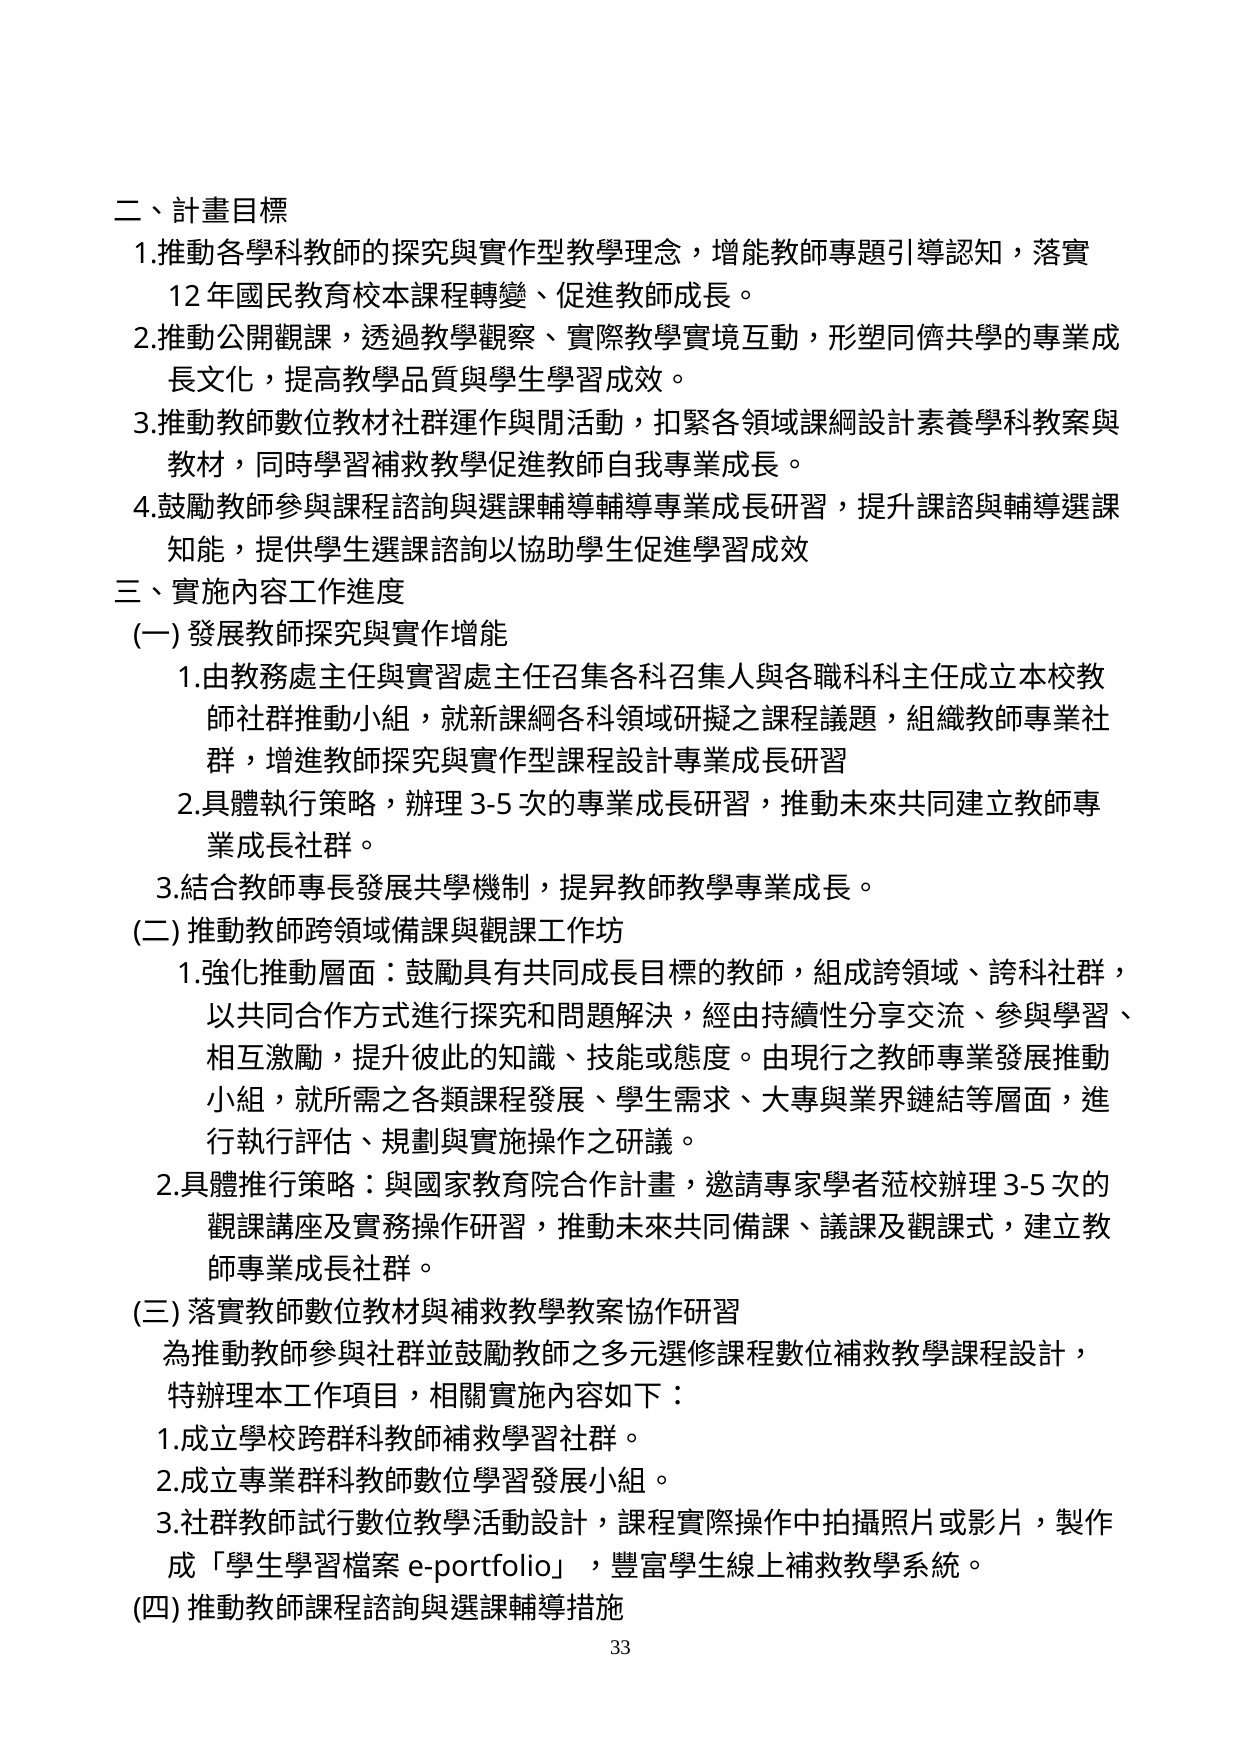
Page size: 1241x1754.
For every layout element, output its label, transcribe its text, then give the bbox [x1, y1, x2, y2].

text 二、計畫目標 [113, 187, 1122, 230]
text 2.推動公開觀課，透過教學觀察、實際教學實境互動，形塑同儕共學的專業成長文化，提高教學品質與學生學習成效。 [133, 314, 1122, 399]
text 3.社群教師試行數位教學活動設計，課程實際操作中拍攝照片或影片，製作成「學生學習檔案 e-portfolio」，豐富學生線上補救教學系統。 [133, 1500, 1122, 1585]
text 4.鼓勵教師參與課程諮詢與選課輔導輔導專業成長研習，提升課諮與輔導選課知能，提供學生選課諮詢以協助學生促進學習成效 [133, 484, 1122, 568]
text (一) 發展教師探究與實作增能 [133, 611, 1122, 653]
text 1.強化推動層面：鼓勵具有共同成長目標的教師，組成誇領域、誇科社群，以共同合作方式進行探究和問題解決，經由持續性分享交流、參與學習、相互激勵，提升彼此的知識、技能或態度。由現行之教師專業發展推動小組，就所需之各類課程發展、學生需求、大專與業界鏈結等層面，進行執行評估、規劃與實施操作之研議。 [177, 950, 1122, 1161]
text 1.由教務處主任與實習處主任召集各科召集人與各職科科主任成立本校教師社群推動小組，就新課綱各科領域研擬之課程議題，組織教師專業社群，增進教師探究與實作型課程設計專業成長研習 [177, 653, 1122, 780]
text 3.推動教師數位教材社群運作與閒活動，扣緊各領域課綱設計素養學科教案與教材，同時學習補救教學促進教師自我專業成長。 [133, 399, 1122, 484]
text (三) 落實教師數位教材與補救教學教案協作研習 [133, 1288, 1122, 1331]
text 2.具體執行策略，辦理3-5次的專業成長研習，推動未來共同建立教師專業成長社群。 [177, 780, 1122, 865]
text 三、實施內容工作進度 [113, 568, 1122, 611]
text (二) 推動教師跨領域備課與觀課工作坊 [133, 907, 1122, 950]
text 1.成立學校跨群科教師補救學習社群。 [133, 1415, 1122, 1458]
text 1.推動各學科教師的探究與實作型教學理念，增能教師專題引導認知，落實12年國民教育校本課程轉變、促進教師成長。 [133, 230, 1122, 314]
text (四) 推動教師課程諮詢與選課輔導措施 [133, 1585, 1122, 1627]
text 2.具體推行策略：與國家教育院合作計畫，邀請專家學者蒞校辦理3-5次的觀課講座及實務操作研習，推動未來共同備課、議課及觀課式，建立教師專業成長社群。 [133, 1161, 1122, 1288]
text 為推動教師參與社群並鼓勵教師之多元選修課程數位補救教學課程設計，特辦理本工作項目，相關實施內容如下： [162, 1331, 1122, 1415]
text 3.結合教師專長發展共學機制，提昇教師教學專業成長。 [133, 865, 1122, 907]
text 2.成立專業群科教師數位學習發展小組。 [133, 1458, 1122, 1500]
